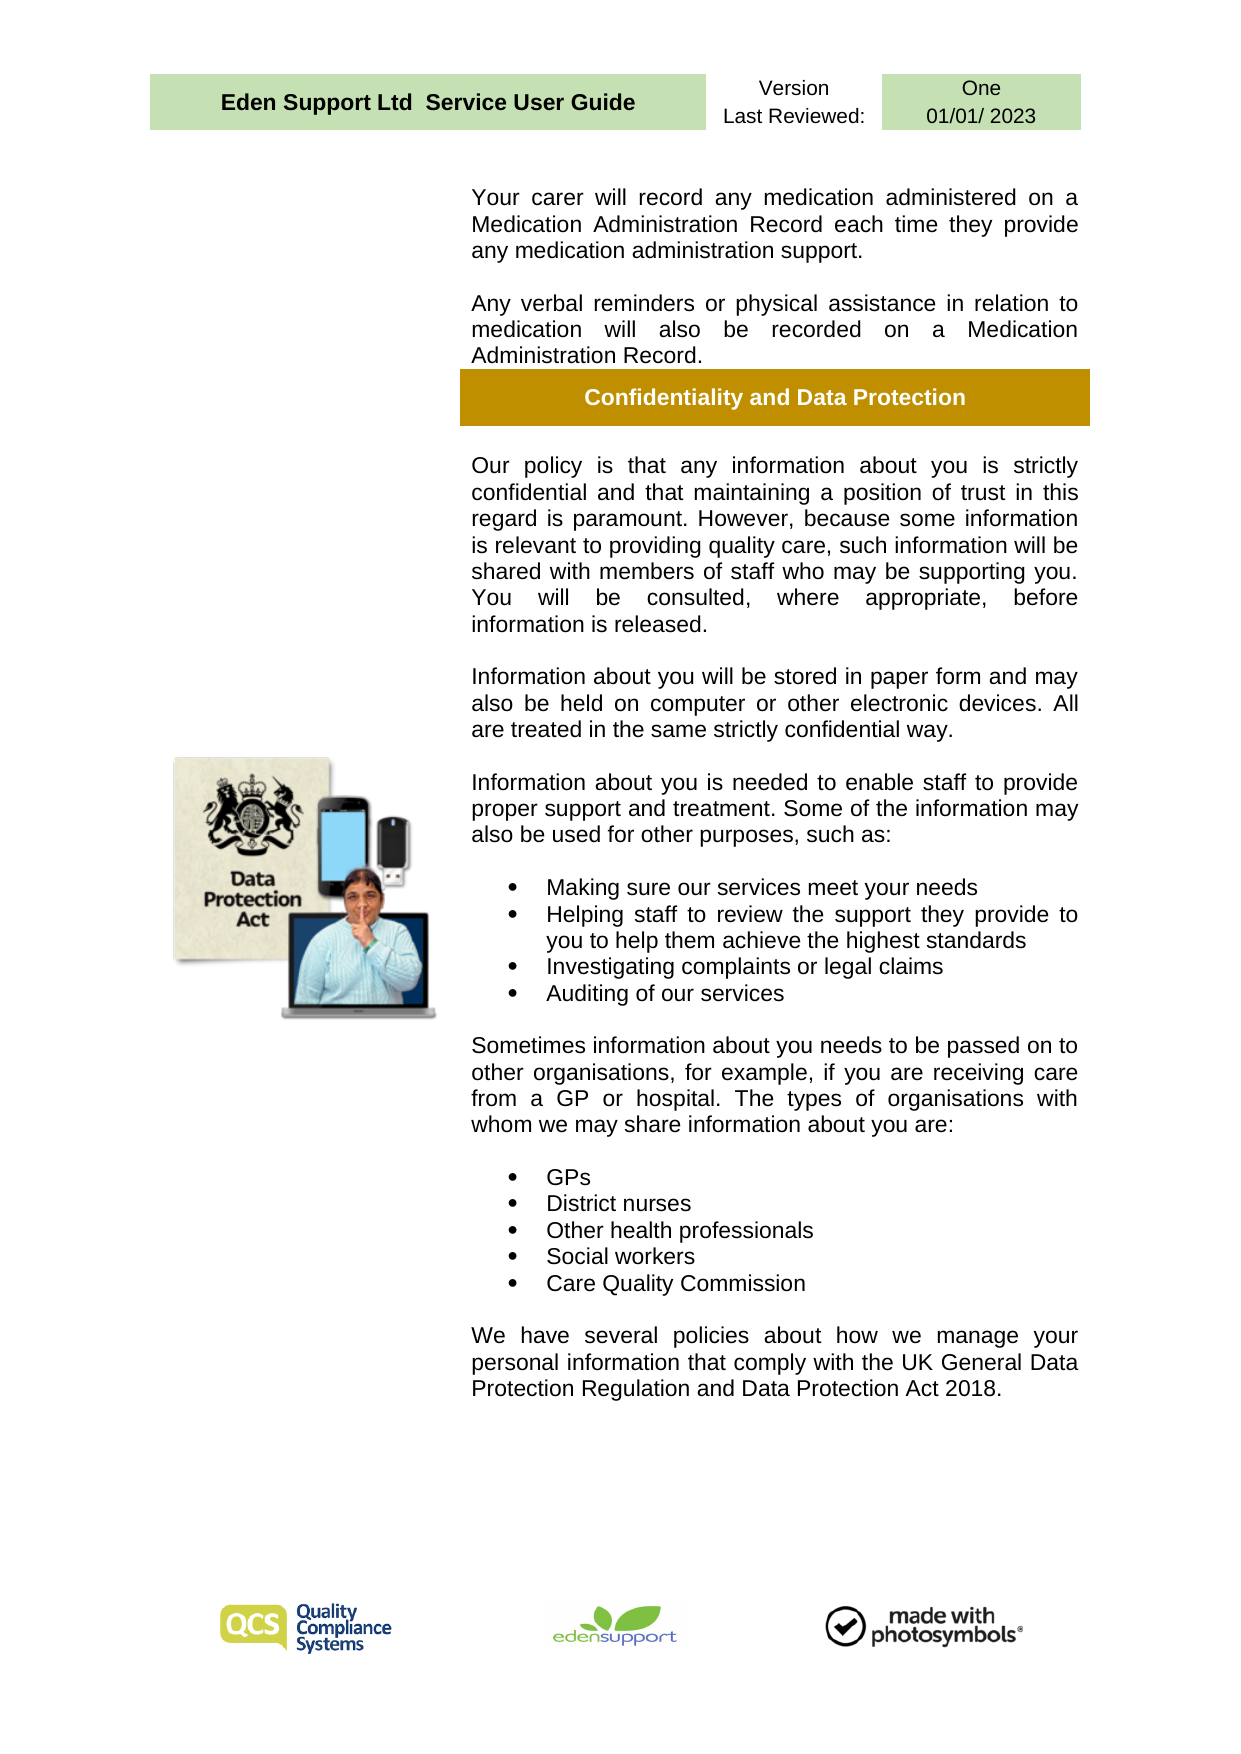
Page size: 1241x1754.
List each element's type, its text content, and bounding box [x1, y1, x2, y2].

picture [813, 1594, 1038, 1658]
table_cell Our policy is that any information about you is strictly confidential and that maintaining a position of trust in this regard is paramount. However, because some information is relevant to providing quality care, such information will be shared with members of staff who may be supporting you. You will be consulted, where appropriate, before information is released. Information about you will be stored in paper form and may also be held on computer or other electronic devices. All are treated in the same strictly confidential way. Information about you is needed to enable staff to provide proper support and treatment. Some of the information may also be used for other purposes, such as: Making sure our services meet your needs Helping staff to review the support they provide to you to help them achieve the highest standards Investigating complaints or legal claims Auditing of our services Sometimes information about you needs to be passed on to other organisations, for example, if you are receiving care from a GP or hospital. The types of organisations with whom we may share information about you are: GPs District nurses Other health professionals Social workers Care Quality Commission We have several policies about how we manage your personal information that comply with the UK General Data Protection Regulation and Data Protection Act 2018. [460, 426, 1090, 1401]
picture [216, 1596, 394, 1655]
picture [162, 742, 448, 1028]
picture [540, 1601, 691, 1651]
table_cell [150, 369, 460, 1401]
table_cell Confidentiality and Data Protection [460, 369, 1090, 426]
